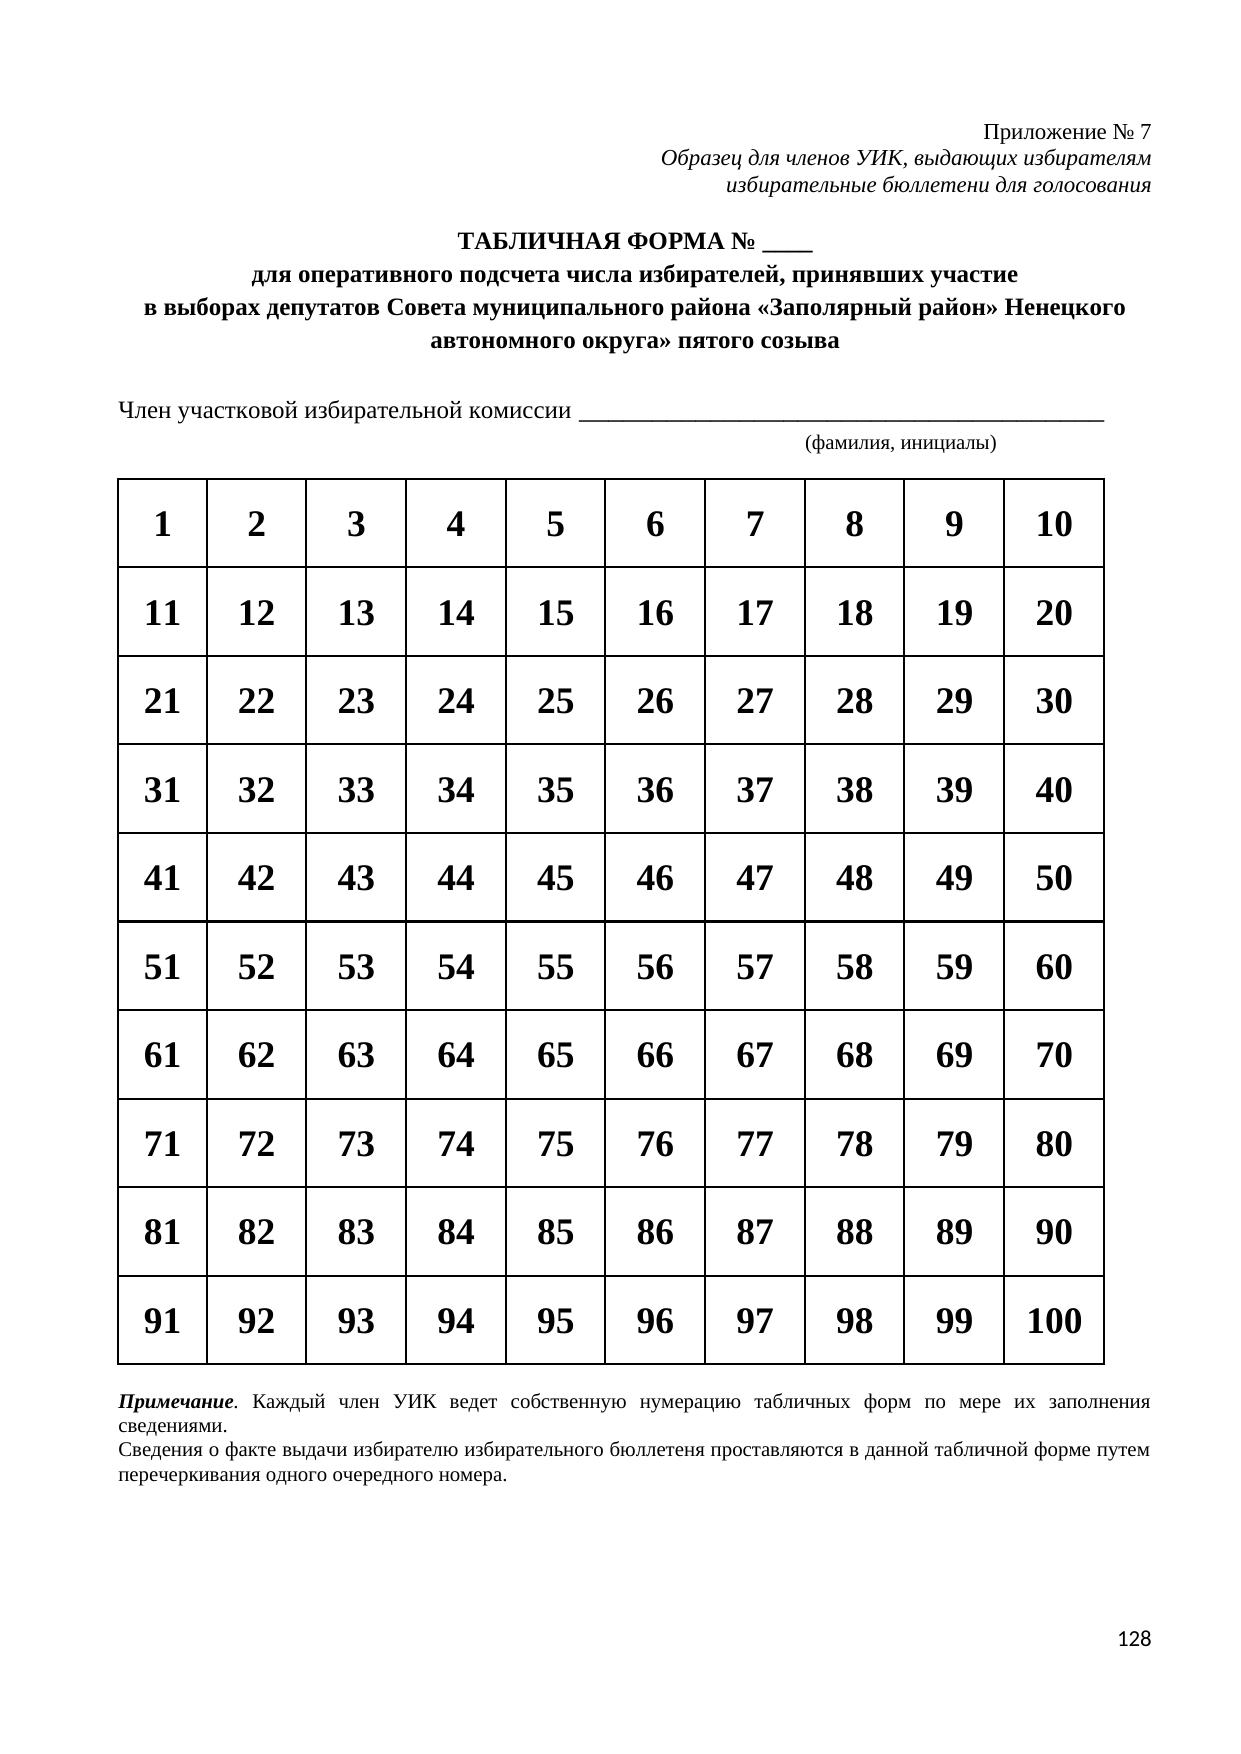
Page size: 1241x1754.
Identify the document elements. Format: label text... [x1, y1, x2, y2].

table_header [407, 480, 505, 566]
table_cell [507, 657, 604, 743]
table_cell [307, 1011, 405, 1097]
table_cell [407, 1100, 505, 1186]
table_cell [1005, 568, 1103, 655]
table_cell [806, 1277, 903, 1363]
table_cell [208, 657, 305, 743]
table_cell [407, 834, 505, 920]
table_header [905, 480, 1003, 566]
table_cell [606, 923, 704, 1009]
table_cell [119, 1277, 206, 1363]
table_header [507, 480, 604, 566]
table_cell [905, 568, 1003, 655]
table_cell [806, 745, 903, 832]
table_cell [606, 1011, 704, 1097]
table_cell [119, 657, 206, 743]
text ТАБЛИЧНАЯ ФОРМА № ____ [118, 226, 1152, 255]
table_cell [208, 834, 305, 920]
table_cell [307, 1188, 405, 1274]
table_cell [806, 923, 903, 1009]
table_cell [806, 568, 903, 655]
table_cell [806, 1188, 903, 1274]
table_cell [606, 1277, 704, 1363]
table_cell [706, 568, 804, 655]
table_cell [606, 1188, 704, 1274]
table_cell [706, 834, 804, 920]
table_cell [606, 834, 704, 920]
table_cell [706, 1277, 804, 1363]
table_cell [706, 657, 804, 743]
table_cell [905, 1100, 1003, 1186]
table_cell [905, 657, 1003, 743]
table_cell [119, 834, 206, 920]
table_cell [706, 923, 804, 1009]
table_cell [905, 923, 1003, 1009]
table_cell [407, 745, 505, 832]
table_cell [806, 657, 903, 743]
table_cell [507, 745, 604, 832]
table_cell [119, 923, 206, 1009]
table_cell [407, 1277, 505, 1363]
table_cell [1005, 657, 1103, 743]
text Приложение № 7 [118, 118, 1152, 144]
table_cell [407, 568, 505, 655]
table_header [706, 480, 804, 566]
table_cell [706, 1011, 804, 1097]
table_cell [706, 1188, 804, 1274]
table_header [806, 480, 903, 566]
text Член участковой избирательной комиссии ____________________________________ [118, 391, 1152, 424]
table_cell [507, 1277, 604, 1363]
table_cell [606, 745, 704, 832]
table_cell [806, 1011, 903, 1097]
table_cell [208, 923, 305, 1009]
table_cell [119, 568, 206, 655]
text Образец для членов УИК, выдающих избирателям [118, 144, 1152, 171]
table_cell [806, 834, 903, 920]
text Примечание. Каждый член УИК ведет собственную нумерацию табличных форм по мере их заполнения сведениями. [118, 1389, 1152, 1437]
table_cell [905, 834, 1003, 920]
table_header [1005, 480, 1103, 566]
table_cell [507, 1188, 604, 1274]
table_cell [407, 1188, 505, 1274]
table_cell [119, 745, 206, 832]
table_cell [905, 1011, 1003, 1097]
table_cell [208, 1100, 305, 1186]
text (фамилия, инициалы) [118, 429, 1152, 454]
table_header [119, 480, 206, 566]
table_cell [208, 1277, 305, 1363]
text избирательные бюллетени для голосования [118, 171, 1152, 197]
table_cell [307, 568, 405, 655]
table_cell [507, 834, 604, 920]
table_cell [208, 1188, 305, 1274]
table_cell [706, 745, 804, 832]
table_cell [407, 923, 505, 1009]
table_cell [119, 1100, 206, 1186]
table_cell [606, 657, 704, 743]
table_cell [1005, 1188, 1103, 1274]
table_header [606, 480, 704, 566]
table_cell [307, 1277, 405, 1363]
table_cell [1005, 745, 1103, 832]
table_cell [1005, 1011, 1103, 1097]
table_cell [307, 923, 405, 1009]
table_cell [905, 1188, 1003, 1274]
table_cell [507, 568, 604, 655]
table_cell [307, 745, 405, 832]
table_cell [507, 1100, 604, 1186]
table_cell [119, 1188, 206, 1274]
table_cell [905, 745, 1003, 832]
text Сведения о факте выдачи избирателю избирательного бюллетеня проставляются в данной табличной форме путем перечеркивания одного очередного номера. [118, 1437, 1152, 1486]
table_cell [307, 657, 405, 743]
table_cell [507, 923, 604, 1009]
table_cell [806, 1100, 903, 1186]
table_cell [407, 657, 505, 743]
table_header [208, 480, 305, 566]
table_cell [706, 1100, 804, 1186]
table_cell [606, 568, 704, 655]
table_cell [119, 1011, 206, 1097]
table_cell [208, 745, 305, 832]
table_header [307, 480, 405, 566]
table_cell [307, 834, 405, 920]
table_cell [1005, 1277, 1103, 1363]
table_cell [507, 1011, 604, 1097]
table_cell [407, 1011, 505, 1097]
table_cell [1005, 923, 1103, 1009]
text для оперативного подсчета числа избирателей, принявших участие в выборах депутатов Совета муниципального района «Заполярный район» Ненецкого автономного округа» пятого созыва [118, 259, 1152, 354]
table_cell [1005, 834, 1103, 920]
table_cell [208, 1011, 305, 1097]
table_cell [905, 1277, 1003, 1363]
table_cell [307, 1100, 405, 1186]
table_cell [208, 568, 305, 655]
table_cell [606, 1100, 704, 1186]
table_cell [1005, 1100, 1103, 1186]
